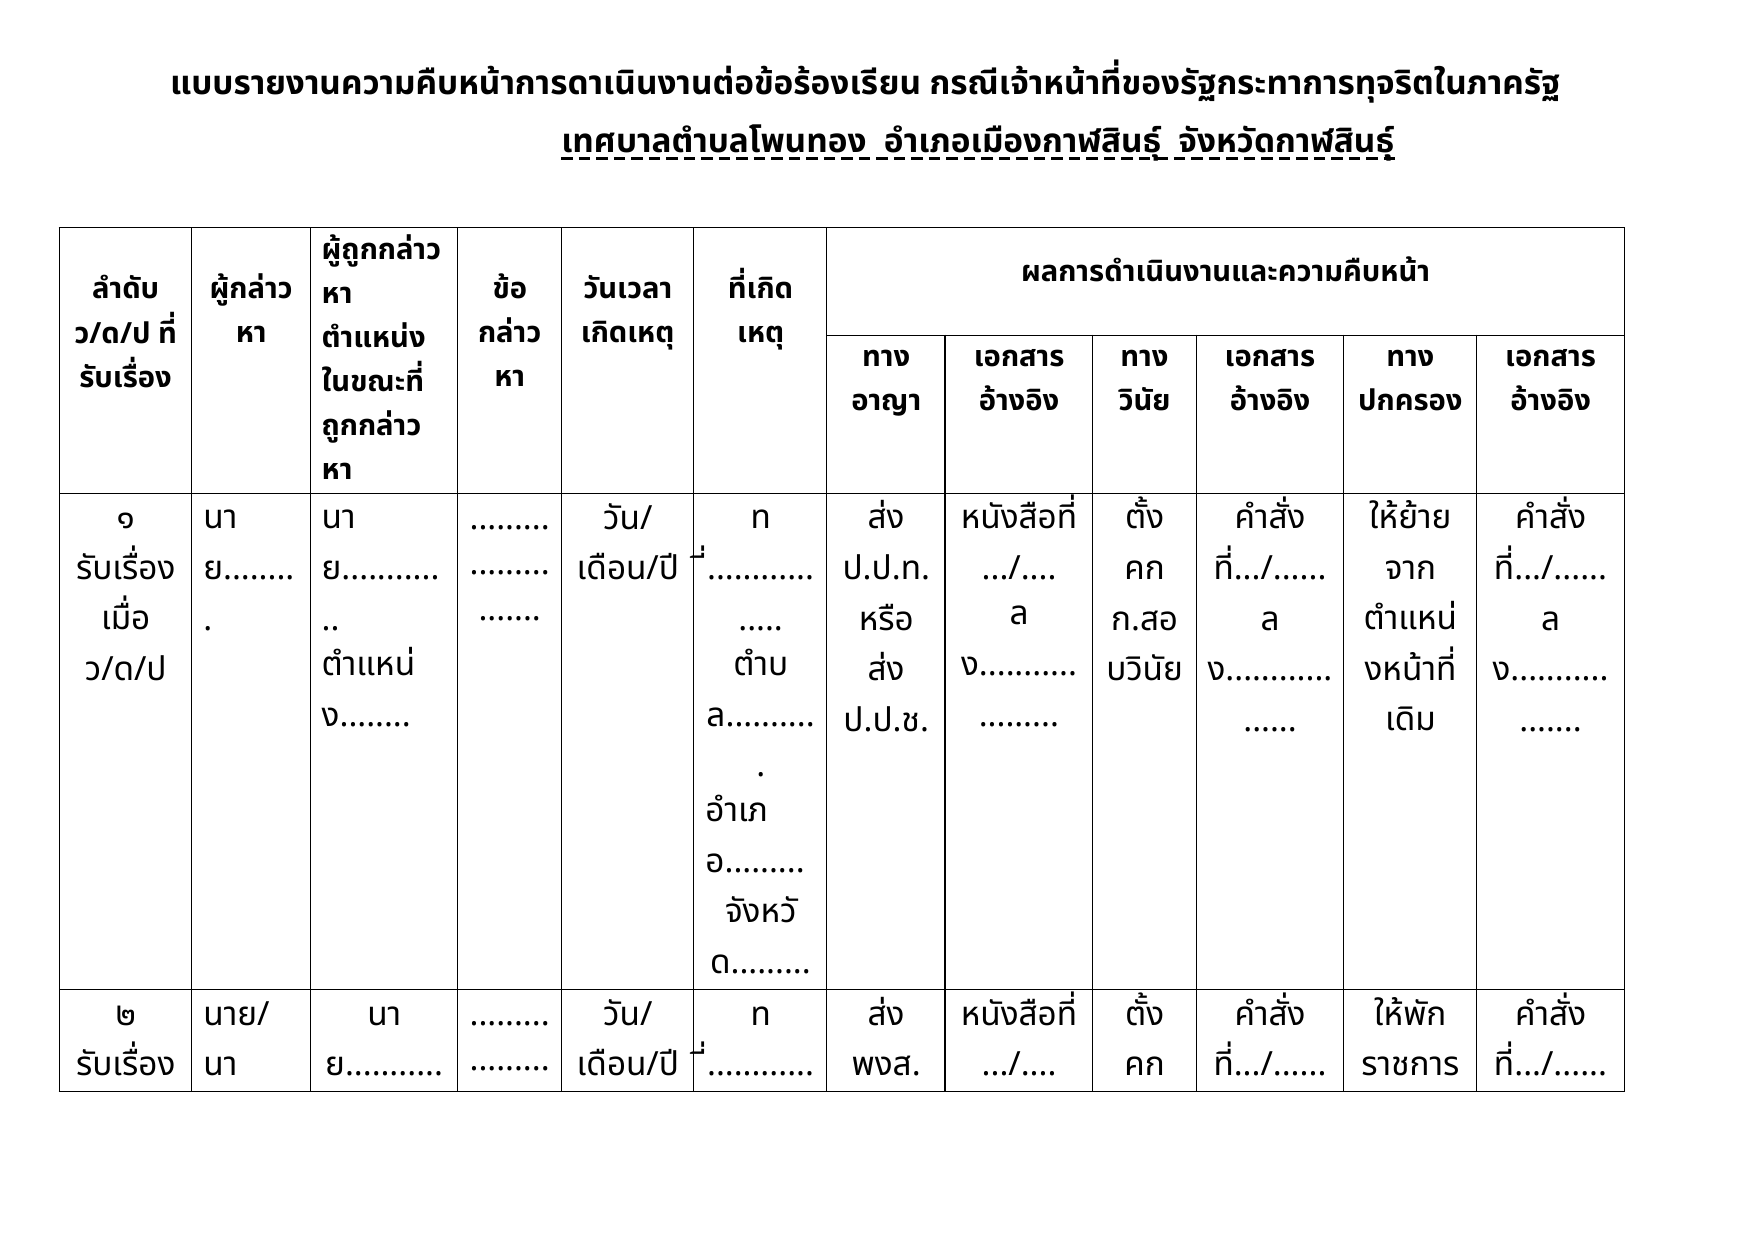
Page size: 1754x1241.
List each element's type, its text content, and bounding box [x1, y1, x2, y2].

table_cell ......................... [458, 494, 561, 988]
table_cell ทางปกครอง [1344, 336, 1476, 492]
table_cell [946, 990, 1092, 1091]
table_cell นาย......... [192, 494, 310, 988]
table_header ผู้ถูกกล่าวหา ตำแหน่ง ในขณะที่ถูกกล่าวหา [311, 228, 457, 492]
table_cell ทางวินัย [1093, 336, 1196, 492]
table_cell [311, 990, 457, 1091]
table_cell ตั้ง คกก.สอบวินัย [1093, 990, 1196, 1091]
table_header วันเวลา เกิดเหตุ [562, 228, 693, 492]
table_cell คำสั่งที่.../...... ลง.................. [1477, 494, 1624, 988]
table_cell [827, 990, 944, 1091]
table_cell คำสั่งที่.../...... ลง.................. [1197, 494, 1343, 988]
table_header ผลการดำเนินงานและความคืบหน้า [827, 228, 1624, 334]
table_header ที่เกิดเหตุ [694, 228, 826, 492]
table_cell ให้ย้ายจากตำแหน่งหน้าที่เดิม [1344, 494, 1476, 988]
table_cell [192, 990, 310, 1091]
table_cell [1477, 990, 1624, 1091]
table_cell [694, 990, 826, 1091]
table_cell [458, 990, 561, 1091]
table_cell นาย............. ตำแหน่ง........ [311, 494, 457, 988]
table_cell ที่................. ตำบล........... อำเภอ......... จังหวัด......... [694, 494, 826, 988]
table_cell ตั้ง คกก.สอบวินัย [1093, 494, 1196, 988]
table_cell หนังสือที่ .../.... ลง.................... [946, 494, 1092, 988]
table_header ผู้กล่าวหา [192, 228, 310, 492]
text แบบรายงานความคืบหน้าการดาเนินงานต่อข้อร้องเรียน กรณีเจ้าหน้าที่ของรัฐกระทาการทุจริตในภาครัฐ [59, 59, 1671, 109]
table_cell ๑ รับเรื่องเมื่อ ว/ด/ป [60, 494, 191, 988]
table_cell ให้พักราชการ [1344, 990, 1476, 1091]
table_cell เอกสารอ้างอิง [1197, 336, 1343, 492]
table_header ลำดับ ว/ด/ป ที่รับเรื่อง [60, 228, 191, 492]
text เทศบาลตำบลโพนทอง อำเภอเมืองกาฬสินธุ์ จังหวัดกาฬสินธุ์ [209, 117, 1671, 167]
table_cell เอกสารอ้างอิง [946, 336, 1092, 492]
table_cell ส่ง ป.ป.ท. หรือ ส่ง ป.ป.ช. [827, 494, 944, 988]
table_cell วัน/เดือน/ปี [562, 990, 693, 1091]
table_cell เอกสารอ้างอิง [1477, 336, 1624, 492]
table_header ข้อกล่าวหา [458, 228, 561, 492]
table_cell วัน/เดือน/ปี [562, 494, 693, 988]
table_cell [1197, 990, 1343, 1091]
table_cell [60, 990, 191, 1091]
table_cell ทาง อาญา [827, 336, 944, 492]
